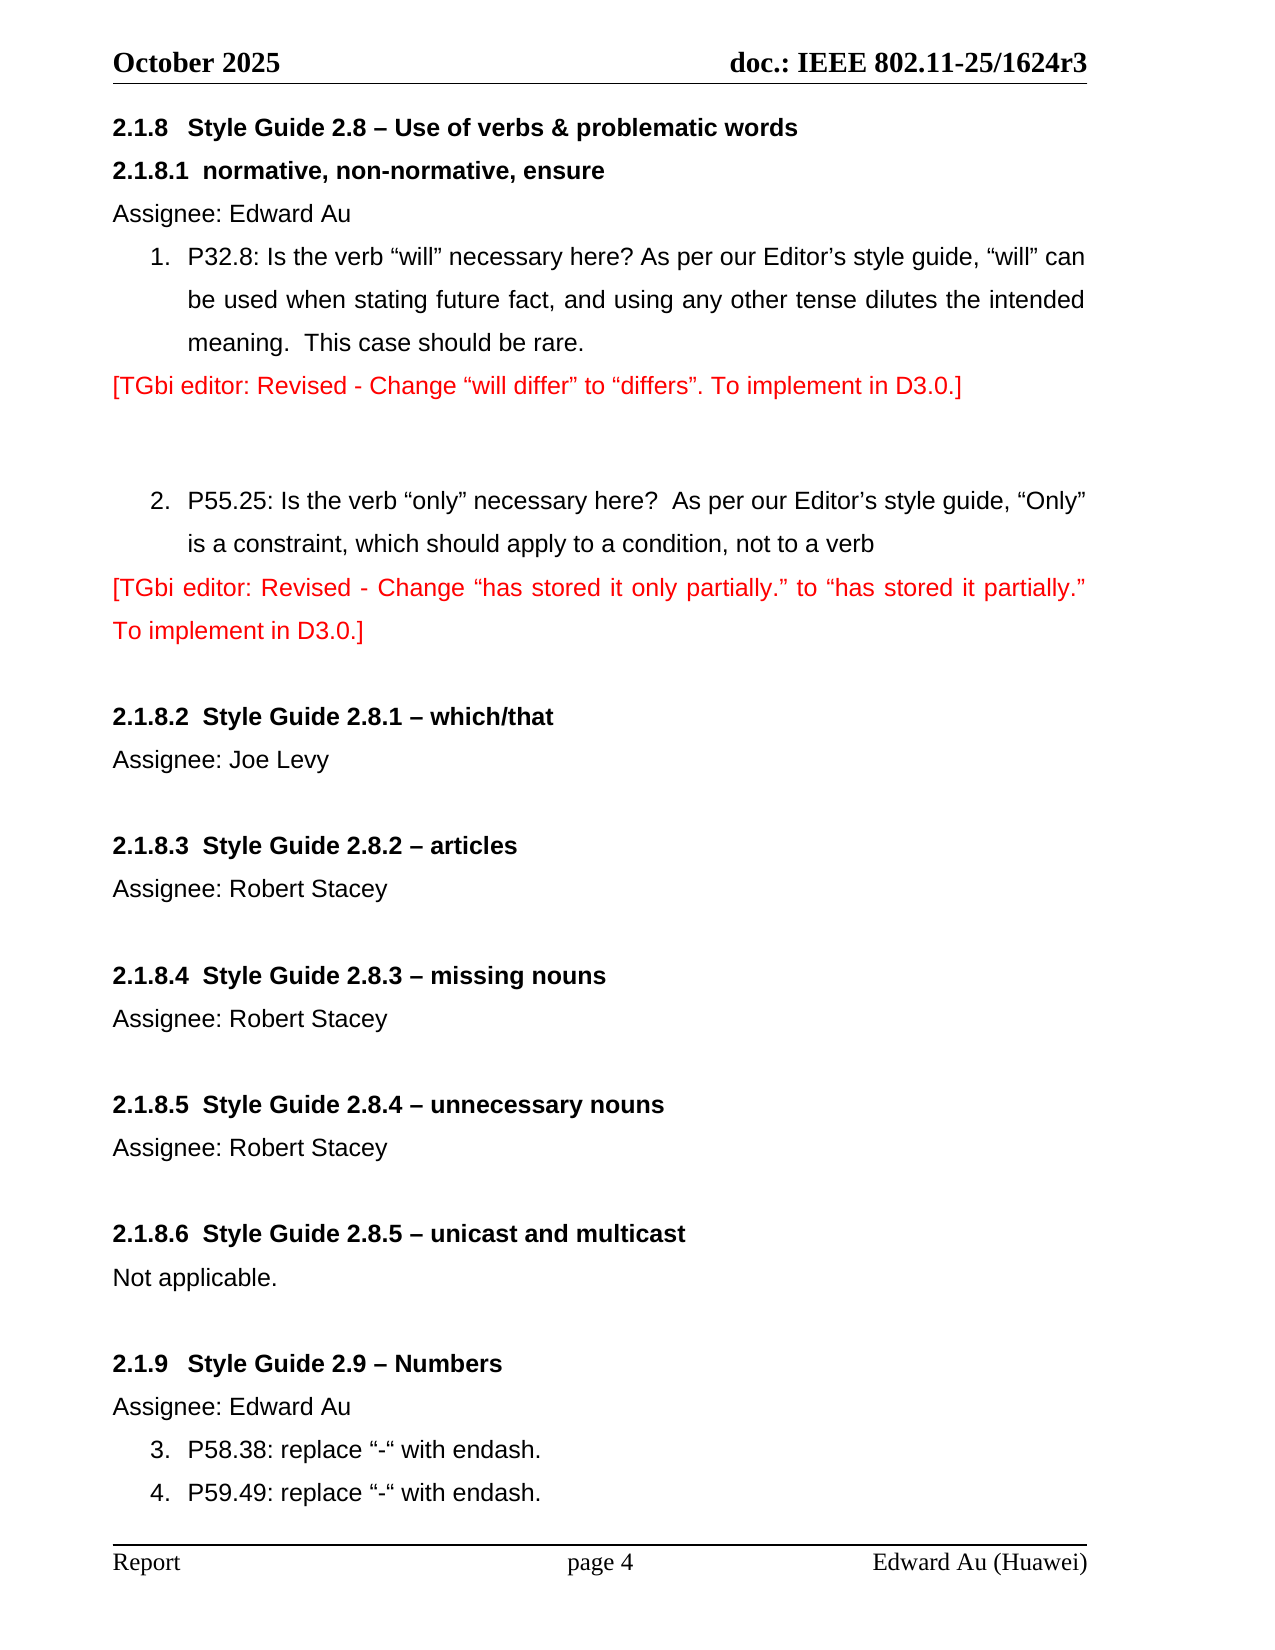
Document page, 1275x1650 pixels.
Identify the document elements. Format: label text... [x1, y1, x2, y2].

list P32.8: Is the verb “will” necessary here? As per our Editor’s style guide, “will” can be used when stating future fact, and using any other tense dilutes the intended meaning. This case should be rare. [150, 242, 1087, 357]
text Assignee: Robert Stacey [112, 1004, 1087, 1032]
subtitle Style Guide 2.8.2 – articles [112, 831, 1087, 860]
subtitle Style Guide 2.8.4 – unnecessary nouns [112, 1090, 1087, 1119]
subtitle normative, non-normative, ensure [112, 156, 1087, 184]
text Assignee: Joe Levy [112, 745, 1087, 774]
subtitle Style Guide 2.8.1 – which/that [112, 702, 1087, 731]
subtitle Style Guide 2.8.3 – missing nouns [112, 961, 1087, 989]
list P55.25: Is the verb “only” necessary here? As per our Editor’s style guide, “Only” is a constraint, which should apply to a condition, not to a verb [150, 486, 1087, 558]
subtitle Style Guide 2.8.5 – unicast and multicast [112, 1219, 1087, 1248]
subtitle Style Guide 2.8 – Use of verbs & problematic words [112, 112, 1087, 141]
text Assignee: Robert Stacey [112, 1133, 1087, 1162]
text Assignee: Robert Stacey [112, 874, 1087, 903]
text [TGbi editor: Revised - Change “will differ” to “differs”. To implement in D3.0.] [112, 371, 1087, 400]
text [TGbi editor: Revised - Change “has stored it only partially.” to “has stored it partially.” To implement in D3.0.] [112, 572, 1087, 644]
list P59.49: replace “-“ with endash. [150, 1478, 1087, 1507]
text Assignee: Edward Au [112, 1392, 1087, 1421]
list P58.38: replace “-“ with endash. [150, 1435, 1087, 1464]
subtitle Style Guide 2.9 – Numbers [112, 1349, 1087, 1377]
text Assignee: Edward Au [112, 199, 1087, 227]
text Not applicable. [112, 1262, 1087, 1291]
